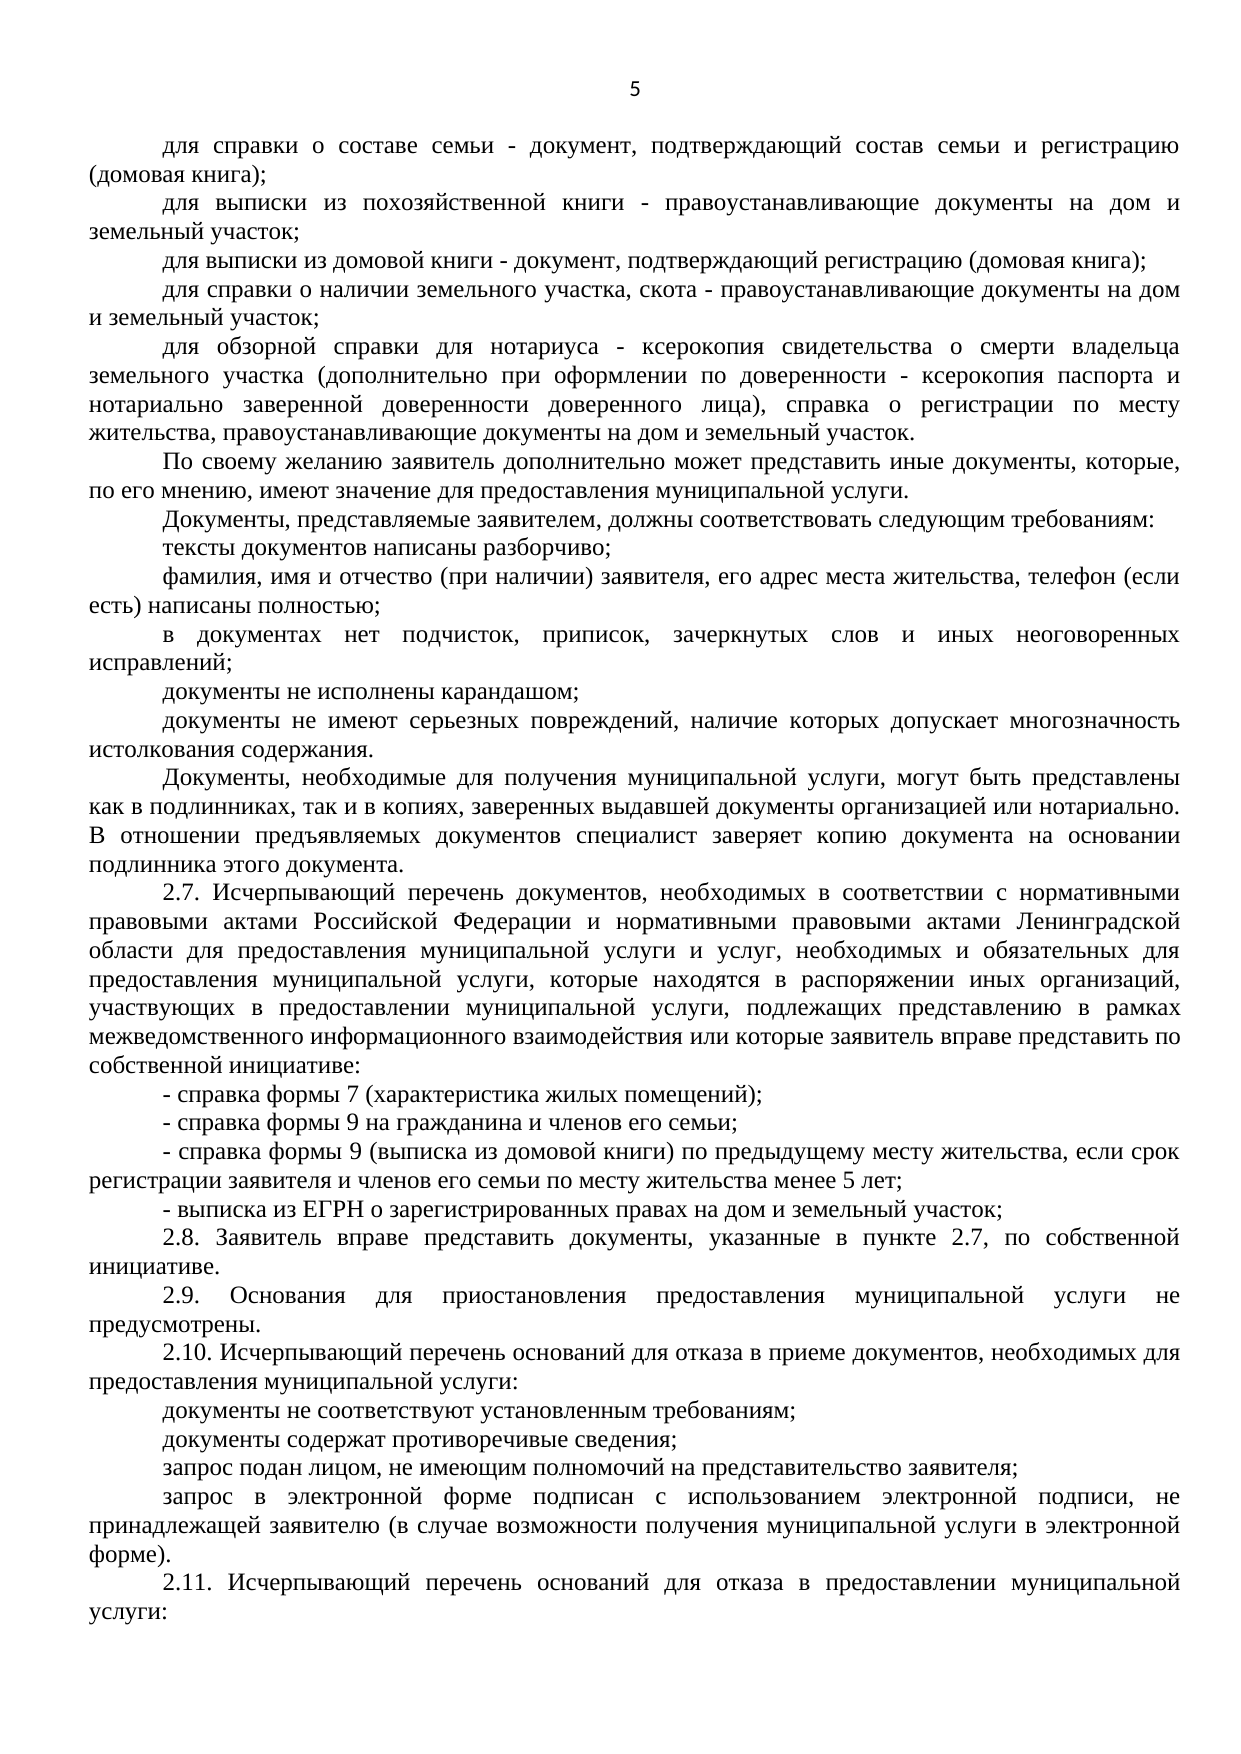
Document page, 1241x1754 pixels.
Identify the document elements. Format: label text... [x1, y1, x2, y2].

text 2.11. Исчерпывающий перечень оснований для отказа в предоставлении муниципальной услуги: [89, 1567, 1181, 1625]
text в документах нет подчисток, приписок, зачеркнутых слов и иных неоговоренных исправлений; [89, 619, 1181, 676]
text запрос подан лицом, не имеющим полномочий на представительство заявителя; [89, 1452, 1181, 1481]
text для выписки из похозяйственной книги - правоустанавливающие документы на дом и земельный участок; [89, 187, 1181, 245]
text для обзорной справки для нотариуса - ксерокопия свидетельства о смерти владельца земельного участка (дополнительно при оформлении по доверенности - ксерокопия паспорта и нотариально заверенной доверенности доверенного лица), справка о регистрации по месту жительства, правоустанавливающие документы на дом и земельный участок. [89, 331, 1181, 446]
text документы не исполнены карандашом; [89, 676, 1181, 705]
text для справки о составе семьи - документ, подтверждающий состав семьи и регистрацию (домовая книга); [89, 130, 1181, 187]
text тексты документов написаны разборчиво; [89, 532, 1181, 561]
text 2.8. Заявитель вправе представить документы, указанные в пункте 2.7, по собственной инициативе. [89, 1222, 1181, 1280]
text документы не соответствуют установленным требованиям; [89, 1395, 1181, 1424]
text 2.7. Исчерпывающий перечень документов, необходимых в соответствии с нормативными правовыми актами Российской Федерации и нормативными правовыми актами Ленинградской области для предоставления муниципальной услуги и услуг, необходимых и обязательных для предоставления муниципальной услуги, которые находятся в распоряжении иных организаций, участвующих в предоставлении муниципальной услуги, подлежащих представлению в рамках межведомственного информационного взаимодействия или которые заявитель вправе представить по собственной инициативе: [89, 877, 1181, 1079]
text документы содержат противоречивые сведения; [89, 1424, 1181, 1452]
text - выписка из ЕГРН о зарегистрированных правах на дом и земельный участок; [89, 1194, 1181, 1222]
text 2.10. Исчерпывающий перечень оснований для отказа в приеме документов, необходимых для предоставления муниципальной услуги: [89, 1337, 1181, 1395]
text По своему желанию заявитель дополнительно может представить иные документы, которые, по его мнению, имеют значение для предоставления муниципальной услуги. [89, 446, 1181, 504]
text документы не имеют серьезных повреждений, наличие которых допускает многозначность истолкования содержания. [89, 705, 1181, 762]
text - справка формы 7 (характеристика жилых помещений); [89, 1079, 1181, 1107]
text - справка формы 9 на гражданина и членов его семьи; [89, 1107, 1181, 1136]
text - справка формы 9 (выписка из домовой книги) по предыдущему месту жительства, если срок регистрации заявителя и членов его семьи по месту жительства менее 5 лет; [89, 1136, 1181, 1194]
text Документы, необходимые для получения муниципальной услуги, могут быть представлены как в подлинниках, так и в копиях, заверенных выдавшей документы организацией или нотариально. В отношении предъявляемых документов специалист заверяет копию документа на основании подлинника этого документа. [89, 762, 1181, 877]
text для выписки из домовой книги - документ, подтверждающий регистрацию (домовая книга); [89, 245, 1181, 274]
text запрос в электронной форме подписан с использованием электронной подписи, не принадлежащей заявителю (в случае возможности получения муниципальной услуги в электронной форме). [89, 1481, 1181, 1567]
text 2.9. Основания для приостановления предоставления муниципальной услуги не предусмотрены. [89, 1280, 1181, 1337]
text Документы, представляемые заявителем, должны соответствовать следующим требованиям: [89, 504, 1181, 532]
text фамилия, имя и отчество (при наличии) заявителя, его адрес места жительства, телефон (если есть) написаны полностью; [89, 561, 1181, 619]
text для справки о наличии земельного участка, скота - правоустанавливающие документы на дом и земельный участок; [89, 274, 1181, 331]
